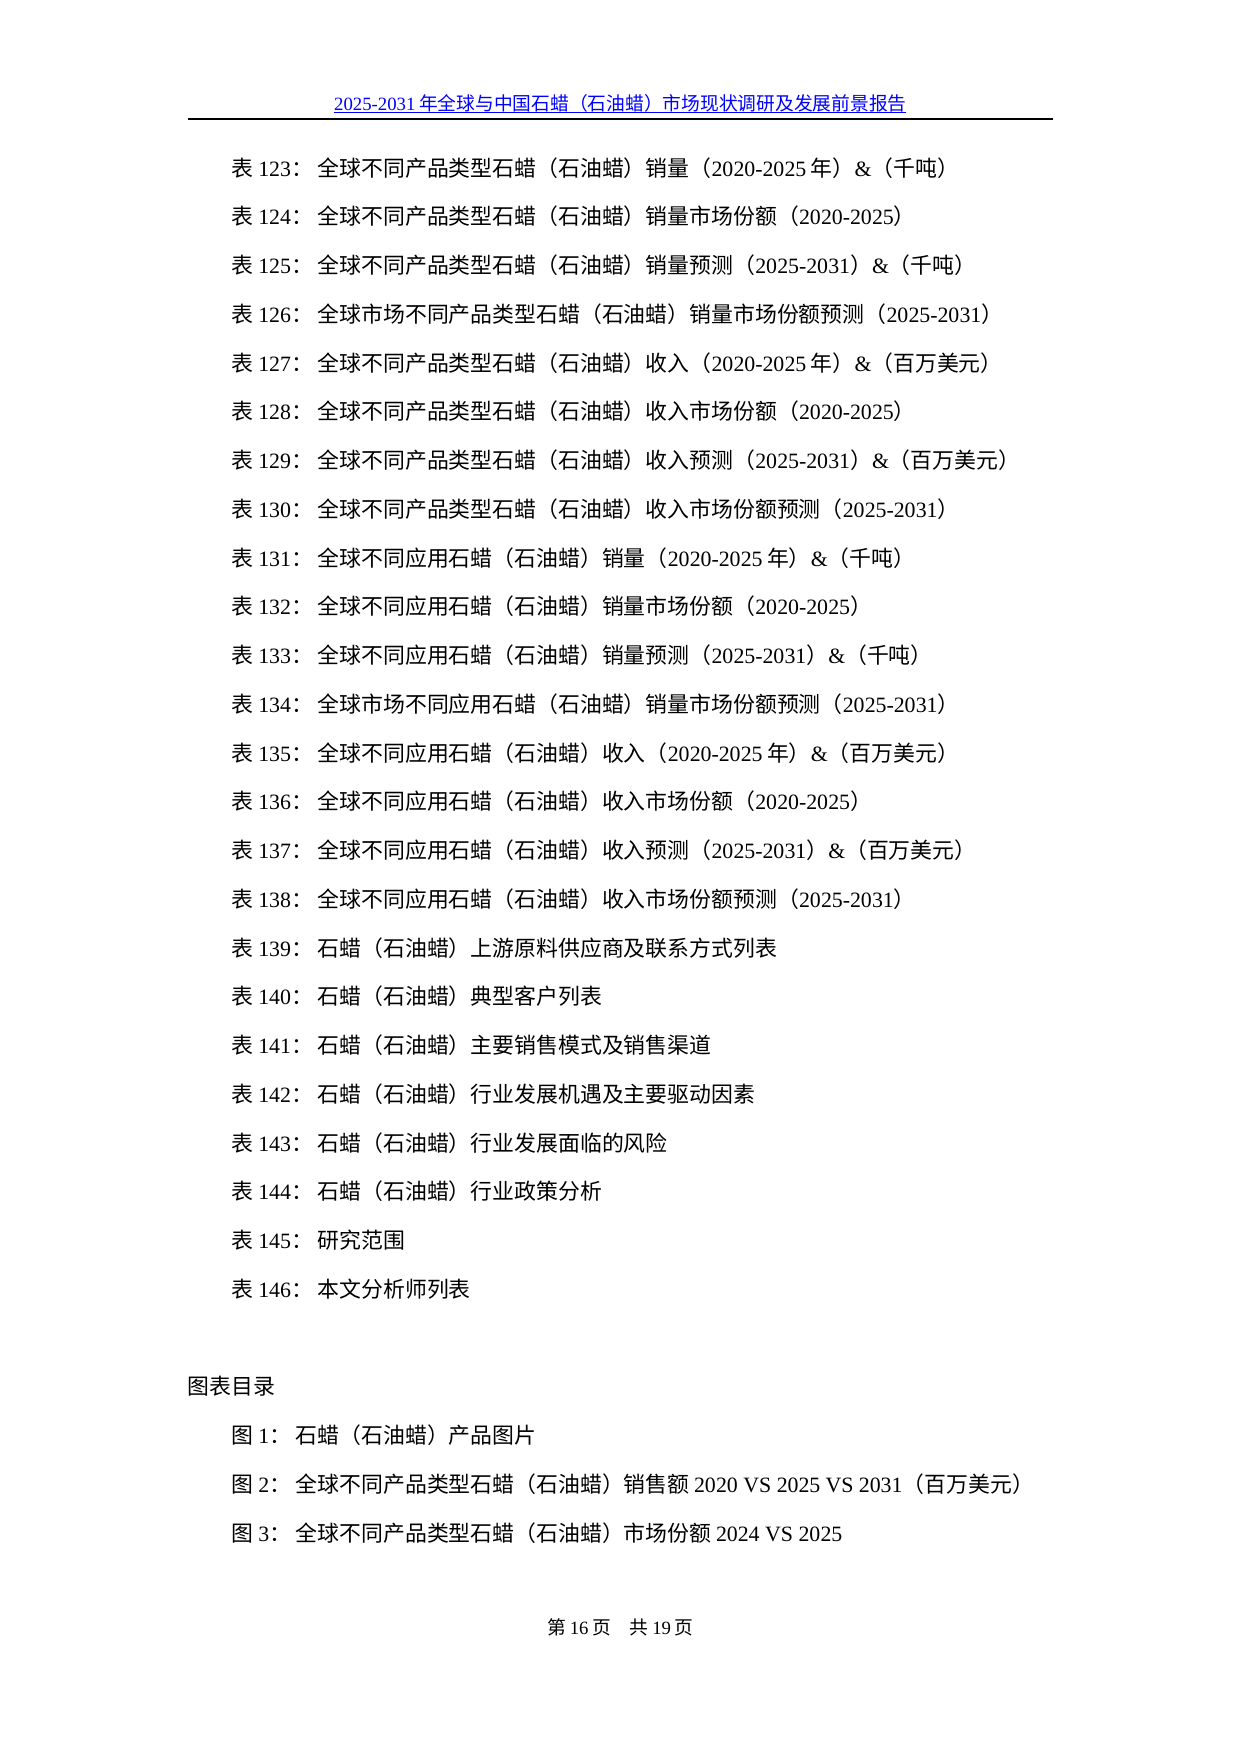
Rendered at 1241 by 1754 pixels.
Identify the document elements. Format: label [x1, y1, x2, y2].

text [187, 150, 1053, 1548]
